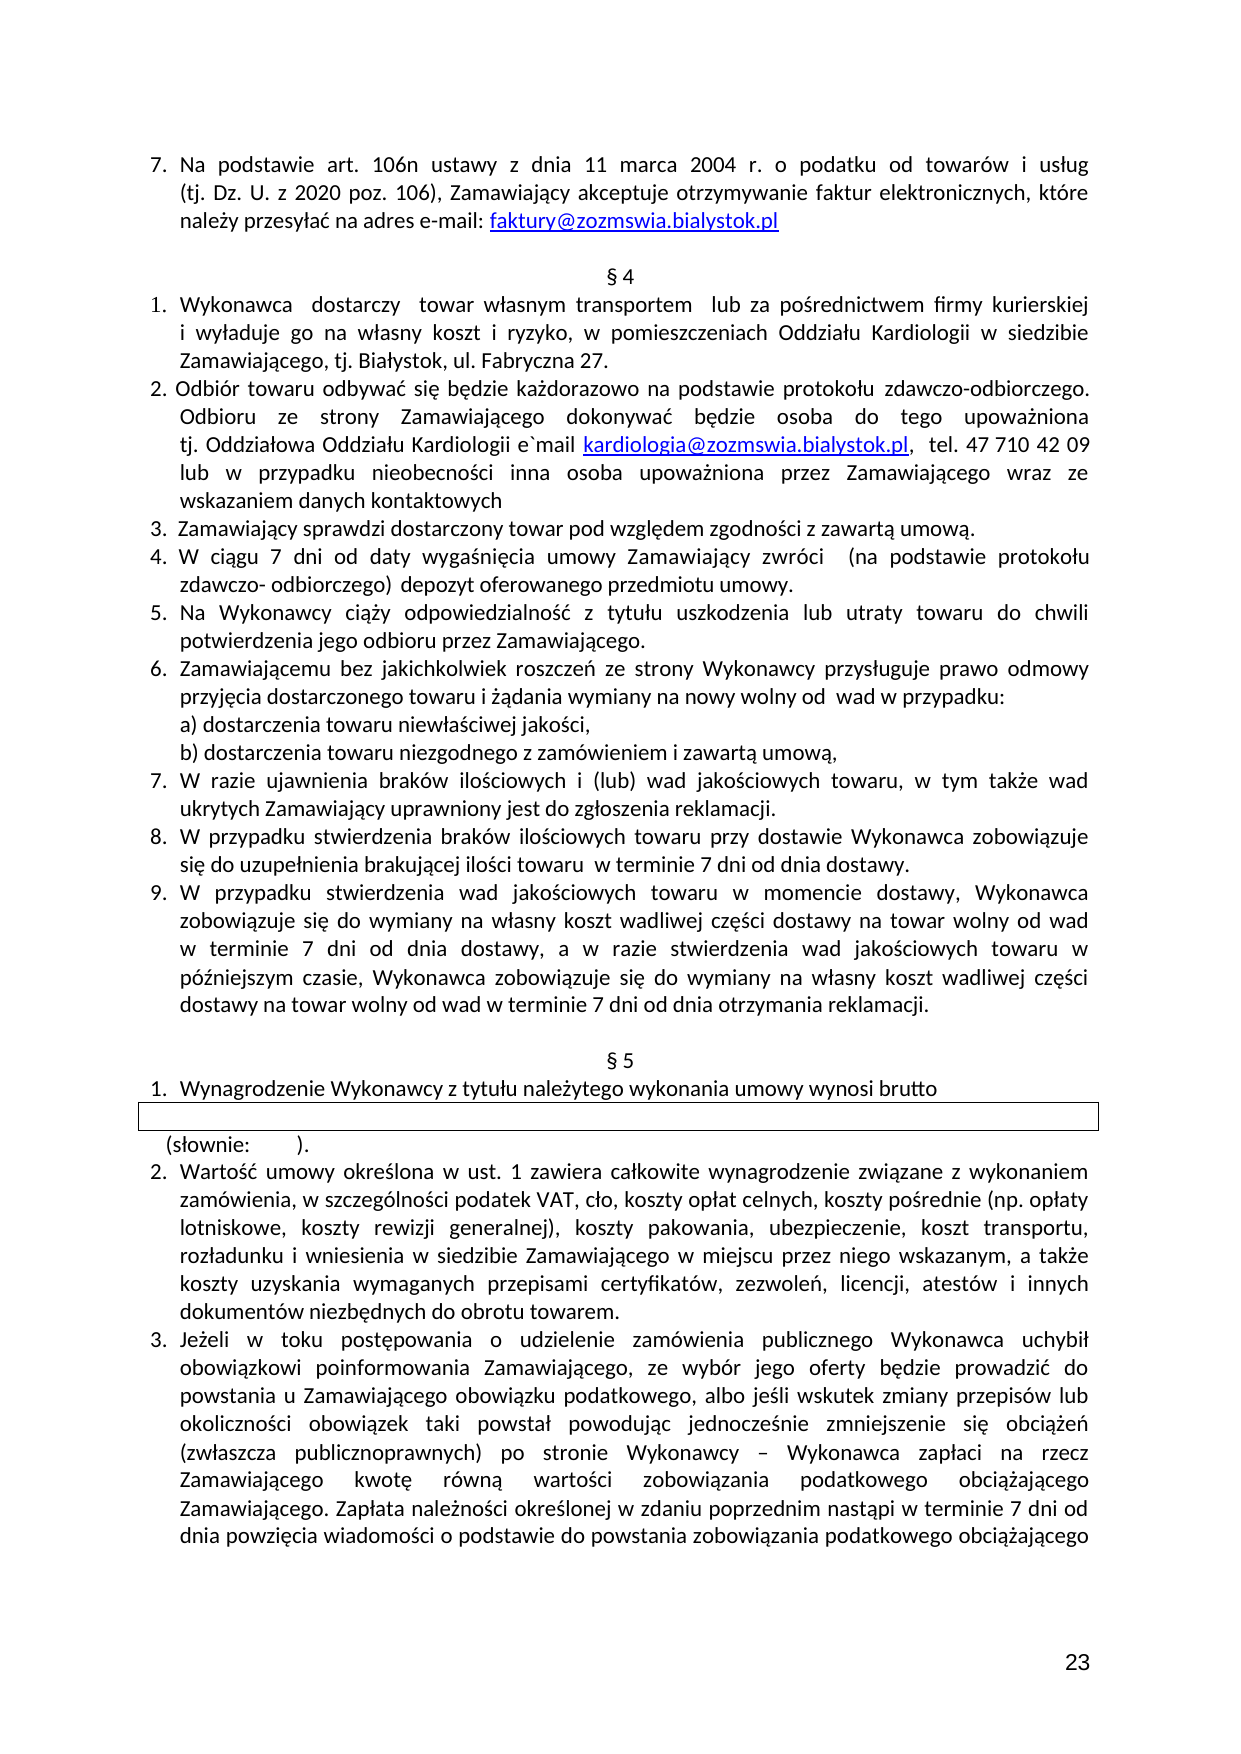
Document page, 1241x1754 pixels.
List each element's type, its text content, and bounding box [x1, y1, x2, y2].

text b) dostarczenia towaru niezgodnego z zamówieniem i zawartą umową, [179, 738, 1090, 766]
text a) dostarczenia towaru niewłaściwej jakości, [179, 710, 1090, 738]
list Na podstawie art. 106n ustawy z dnia 11 marca 2004 r. o podatku od towarów i usług (tj. Dz. U. z 2020 poz. 106), Zamawiający akceptuje otrzymywanie faktur elektronicznych, które należy przesyłać na adres e-mail: faktury@zozmswia.bialystok.pl [150, 150, 1090, 234]
list Wynagrodzenie Wykonawcy z tytułu należytego wykonania umowy wynosi brutto [150, 1075, 1090, 1102]
list W przypadku stwierdzenia wad jakościowych towaru w momencie dostawy, Wykonawca zobowiązuje się do wymiany na własny koszt wadliwej części dostawy na towar wolny od wad w terminie 7 dni od dnia dostawy, a w razie stwierdzenia wad jakościowych towaru w późniejszym czasie, Wykonawca zobowiązuje się do wymiany na własny koszt wadliwej części dostawy na towar wolny od wad w terminie 7 dni od dnia otrzymania reklamacji. [150, 878, 1090, 1019]
table_header [139, 1103, 1098, 1129]
list Wykonawca dostarczy towar własnym transportem lub za pośrednictwem firmy kurierskiej i wyładuje go na własny koszt i ryzyko, w pomieszczeniach Oddziału Kardiologii w siedzibie Zamawiającego, tj. Białystok, ul. Fabryczna 27. [150, 290, 1090, 374]
text § 5 [150, 1047, 1090, 1075]
text 2. Odbiór towaru odbywać się będzie każdorazowo na podstawie protokołu zdawczo-odbiorczego. Odbioru ze strony Zamawiającego dokonywać będzie osoba do tego upoważniona tj. Oddziałowa Oddziału Kardiologii e`mail kardiologia@zozmswia.bialystok.pl, tel. 47 710 42 09 lub w przypadku nieobecności inna osoba upoważniona przez Zamawiającego wraz ze wskazaniem danych kontaktowych [150, 374, 1090, 514]
list W razie ujawnienia braków ilościowych i (lub) wad jakościowych towaru, w tym także wad ukrytych Zamawiający uprawniony jest do zgłoszenia reklamacji. [150, 766, 1090, 822]
list W przypadku stwierdzenia braków ilościowych towaru przy dostawie Wykonawca zobowiązuje się do uzupełnienia brakującej ilości towaru w terminie 7 dni od dnia dostawy. [150, 822, 1090, 878]
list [150, 1326, 1090, 1550]
text § 4 [150, 262, 1090, 290]
text 3. Zamawiający sprawdzi dostarczony towar pod względem zgodności z zawartą umową. [150, 514, 1090, 542]
text (słownie: ). [150, 1131, 1090, 1157]
list Zamawiającemu bez jakichkolwiek roszczeń ze strony Wykonawcy przysługuje prawo odmowy przyjęcia dostarczonego towaru i żądania wymiany na nowy wolny od wad w przypadku: [150, 654, 1090, 710]
text 4. W ciągu 7 dni od daty wygaśnięcia umowy Zamawiający zwróci (na podstawie protokołu zdawczo- odbiorczego) depozyt oferowanego przedmiotu umowy. [150, 542, 1090, 598]
list Na Wykonawcy ciąży odpowiedzialność z tytułu uszkodzenia lub utraty towaru do chwili potwierdzenia jego odbioru przez Zamawiającego. [150, 598, 1090, 654]
list Wartość umowy określona w ust. 1 zawiera całkowite wynagrodzenie związane z wykonaniem zamówienia, w szczególności podatek VAT, cło, koszty opłat celnych, koszty pośrednie (np. opłaty lotniskowe, koszty rewizji generalnej), koszty pakowania, ubezpieczenie, koszt transportu, rozładunku i wniesienia w siedzibie Zamawiającego w miejscu przez niego wskazanym, a także koszty uzyskania wymaganych przepisami certyfikatów, zezwoleń, licencji, atestów i innych dokumentów niezbędnych do obrotu towarem. [150, 1157, 1090, 1326]
